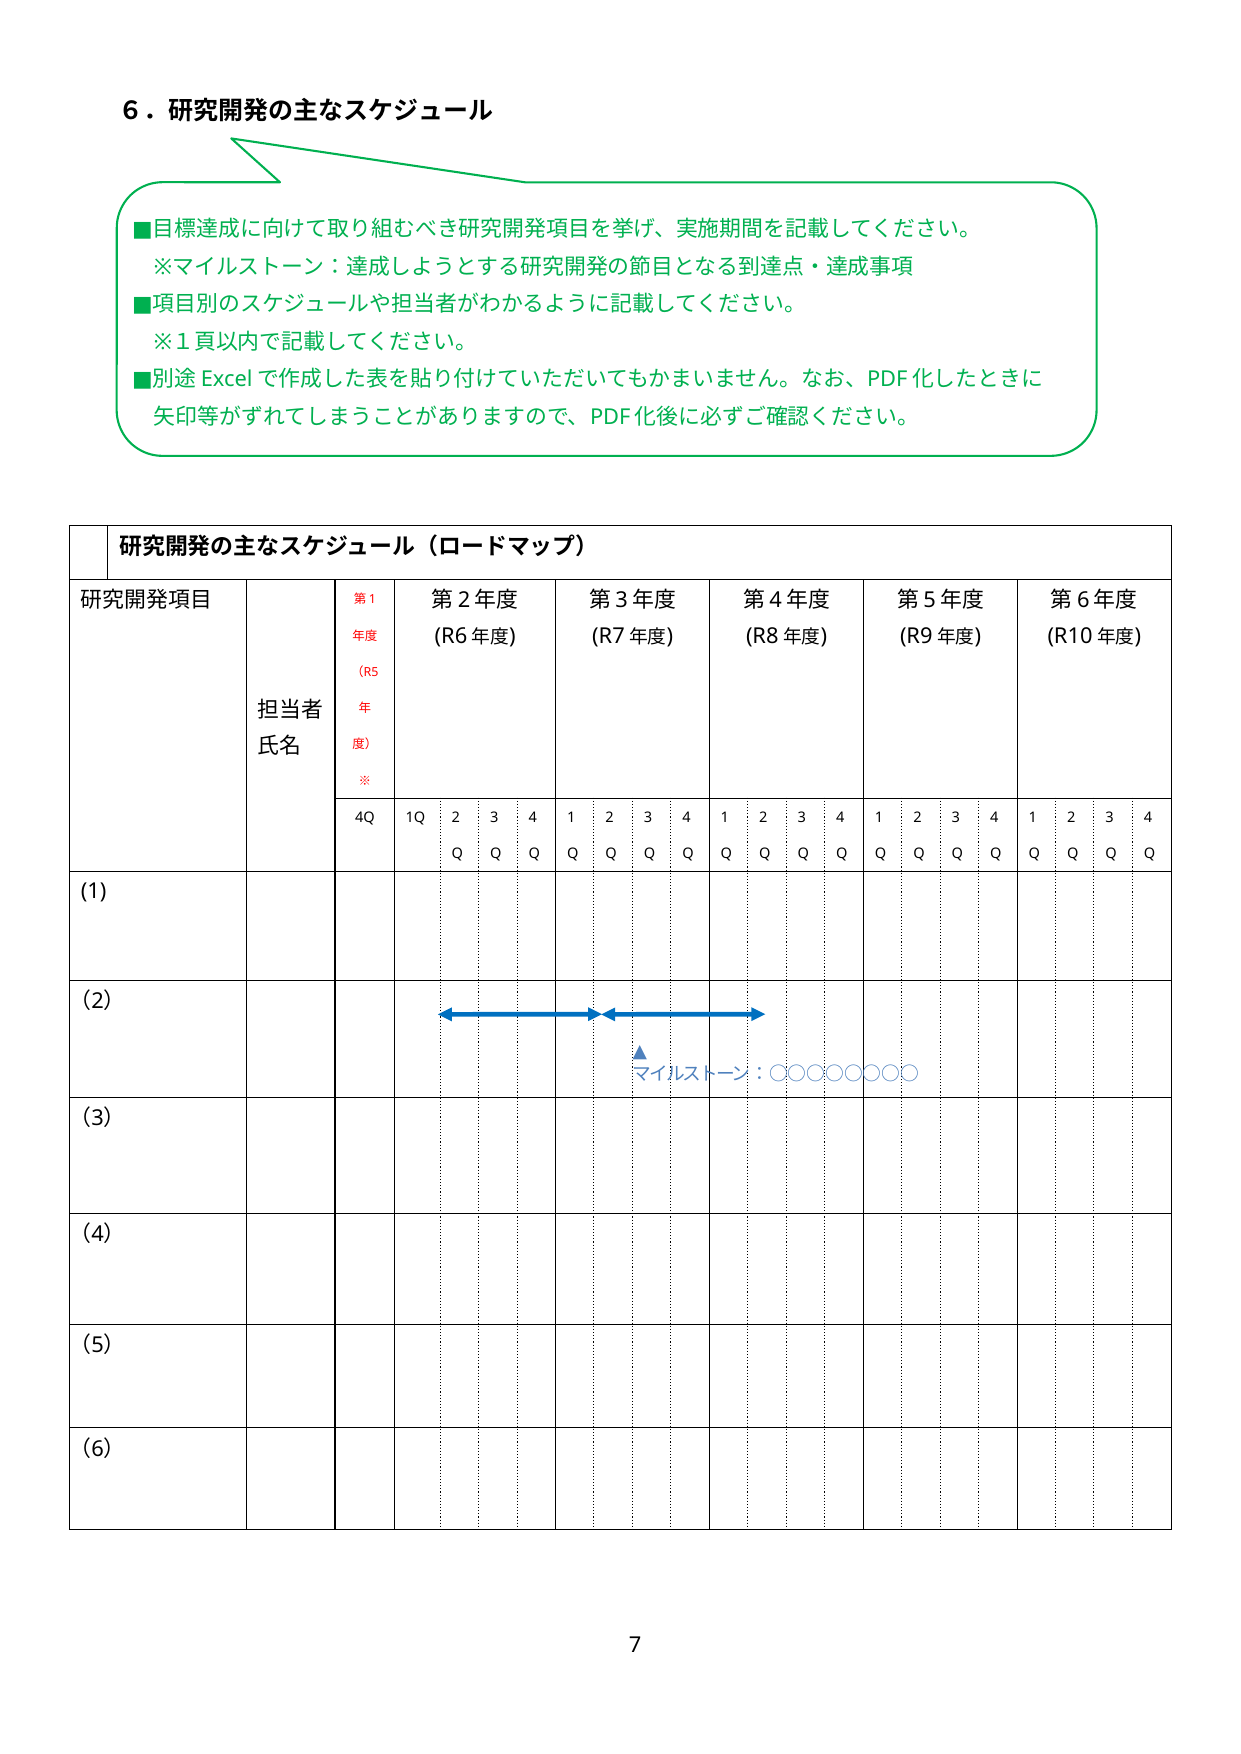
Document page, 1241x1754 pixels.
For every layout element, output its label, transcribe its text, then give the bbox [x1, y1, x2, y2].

table_cell [594, 1015, 632, 1097]
table_cell [479, 1017, 517, 1097]
table_cell [633, 981, 671, 1012]
table_cell [825, 1098, 863, 1213]
table_cell [825, 1325, 863, 1427]
table_cell 3Q [479, 799, 517, 871]
table_cell [1094, 872, 1132, 979]
table_cell [633, 1214, 671, 1324]
table_cell 4Q [671, 799, 709, 871]
table_cell [479, 872, 517, 979]
table_cell [556, 981, 594, 1011]
table_cell [864, 981, 902, 1097]
table_cell [1056, 1098, 1094, 1213]
table_cell 2Q [1056, 799, 1094, 871]
table_cell [517, 1325, 555, 1427]
table_cell [979, 1214, 1017, 1324]
table_cell [395, 1098, 440, 1213]
table_cell [1056, 1214, 1094, 1324]
table_cell [1056, 981, 1094, 1097]
table_cell 3Q [940, 799, 979, 871]
table_cell [1133, 1098, 1171, 1213]
table_cell [479, 1325, 517, 1427]
table_cell [556, 1325, 594, 1427]
table_cell [395, 1428, 440, 1529]
table_cell [786, 872, 824, 979]
table_cell [336, 1428, 394, 1529]
table_cell [671, 1214, 709, 1324]
table_cell [1056, 1428, 1094, 1529]
table_cell （3） [70, 1098, 246, 1213]
table_cell 第6年度 (R10年度) [1018, 580, 1171, 798]
table_cell [517, 1017, 555, 1097]
table_cell [940, 1428, 979, 1529]
table_cell [940, 1325, 979, 1427]
table_cell [825, 1428, 863, 1529]
table_cell （6） [70, 1428, 246, 1529]
table_cell [710, 1428, 748, 1529]
table_cell [556, 1428, 594, 1529]
table_cell [395, 981, 440, 1097]
table_cell [1018, 1214, 1056, 1324]
table_cell [1018, 1098, 1056, 1213]
table_cell [247, 872, 334, 979]
table_cell [825, 1214, 863, 1324]
text ６．研究開発の主なスケジュール [118, 90, 1152, 127]
table_cell [336, 1098, 394, 1213]
table_cell [748, 1214, 786, 1324]
table_cell [748, 1428, 786, 1529]
table_cell 研究開発項目 [70, 580, 246, 871]
table_cell [671, 1017, 709, 1097]
table_cell [671, 872, 709, 979]
table_cell [633, 1428, 671, 1529]
table_cell [594, 872, 632, 979]
table_cell [979, 872, 1017, 979]
table_cell [1018, 872, 1056, 979]
table_cell 3Q [633, 799, 671, 871]
table_cell [979, 1325, 1017, 1427]
table_cell [710, 1098, 748, 1213]
table_cell [556, 872, 594, 979]
table_cell [336, 981, 394, 1097]
table_cell [748, 872, 786, 979]
table_cell （5） [70, 1325, 246, 1427]
table_cell [1133, 872, 1171, 979]
table_cell [786, 1098, 824, 1213]
table_cell [336, 872, 394, 979]
table_cell 4Q [517, 799, 555, 871]
table_cell [440, 981, 479, 1012]
table_cell [633, 1098, 671, 1213]
table_cell [1056, 872, 1094, 979]
table_cell [479, 981, 517, 1011]
table_cell [633, 1325, 671, 1427]
table_cell [440, 1325, 479, 1427]
table_cell [395, 1325, 440, 1427]
table_cell [440, 1098, 479, 1213]
table_cell [517, 1214, 555, 1324]
table_cell [864, 1325, 902, 1427]
table_cell [1018, 1325, 1056, 1427]
table_cell [671, 1428, 709, 1529]
table_cell [517, 872, 555, 979]
table_cell （2） [70, 981, 246, 1097]
table_cell [247, 1428, 334, 1529]
table_cell [479, 1428, 517, 1529]
table_cell 1Q [556, 799, 594, 871]
table_cell [979, 1098, 1017, 1213]
table_cell [710, 1214, 748, 1324]
table_cell 第5年度 (R9年度) [864, 580, 1017, 798]
table_cell [940, 981, 979, 1097]
table_cell [1018, 1428, 1056, 1529]
table_cell [786, 1428, 824, 1529]
table_cell 第1 年度（R5年度）※ [336, 580, 394, 798]
table_cell [247, 981, 334, 1097]
table_cell [902, 981, 940, 1097]
table_cell 4Q [1133, 799, 1171, 871]
table_cell [748, 981, 786, 1097]
table_cell 担当者 氏名 [247, 580, 334, 871]
table_cell [517, 1098, 555, 1213]
table_cell 2Q [902, 799, 940, 871]
table_cell [556, 1017, 594, 1097]
table_cell [440, 1428, 479, 1529]
table_cell [979, 1428, 1017, 1529]
table_cell [940, 1214, 979, 1324]
table_cell 1Q [864, 799, 902, 871]
table_cell 1Q [710, 799, 748, 871]
table_cell [594, 981, 632, 1013]
table_cell [902, 1428, 940, 1529]
table_cell [1094, 1428, 1132, 1529]
table_cell [1133, 1325, 1171, 1427]
table_cell [1056, 1325, 1094, 1427]
table_cell [671, 1325, 709, 1427]
table_cell 1Q [395, 799, 440, 871]
table_cell [864, 1098, 902, 1213]
table_cell [1094, 1098, 1132, 1213]
table_cell [247, 1214, 334, 1324]
table_cell [940, 872, 979, 979]
table_cell [479, 1098, 517, 1213]
table_cell [247, 1098, 334, 1213]
table_cell [979, 981, 1017, 1097]
table_cell [517, 1428, 555, 1529]
table_cell [864, 1214, 902, 1324]
table_cell [710, 872, 748, 979]
table_cell [440, 1017, 479, 1097]
table_cell [594, 1098, 632, 1213]
table_cell 4Q [336, 799, 394, 871]
table_cell [1094, 981, 1132, 1097]
table_cell [440, 1214, 479, 1324]
table_cell (1) [70, 872, 246, 979]
table_cell [1133, 1428, 1171, 1529]
table_cell [864, 872, 902, 979]
table_cell [671, 981, 709, 1011]
table_cell [902, 872, 940, 979]
table_cell [902, 1098, 940, 1213]
table_cell [1094, 1214, 1132, 1324]
table_cell [517, 981, 555, 1011]
table_cell 第3年度 (R7年度) [556, 580, 709, 798]
table_cell [825, 872, 863, 979]
table_cell [395, 1214, 440, 1324]
table_cell [1018, 981, 1056, 1097]
table_header [70, 526, 107, 579]
table_cell （4） [70, 1214, 246, 1324]
table_cell [1094, 1325, 1132, 1427]
table_header 研究開発の主なスケジュール（ロードマップ） [108, 526, 1171, 579]
table_cell 第4年度 (R8年度) [710, 580, 863, 798]
table_cell [940, 1098, 979, 1213]
table_cell [786, 1325, 824, 1427]
table_cell [825, 981, 863, 1097]
table_cell [556, 1214, 594, 1324]
table_cell [786, 1214, 824, 1324]
table_cell [710, 1325, 748, 1427]
table_cell [786, 981, 824, 1097]
table_cell [594, 1428, 632, 1529]
table_cell [710, 1017, 748, 1097]
table_cell [336, 1214, 394, 1324]
table_cell [556, 1098, 594, 1213]
table_cell 4Q [979, 799, 1017, 871]
table_cell [864, 1428, 902, 1529]
table_cell [594, 1325, 632, 1427]
table_cell 3Q [786, 799, 824, 871]
table_cell [748, 1098, 786, 1213]
table_cell 2Q [748, 799, 786, 871]
table_cell [633, 872, 671, 979]
table_cell 1Q [1018, 799, 1056, 871]
table_cell 3Q [1094, 799, 1132, 871]
table_cell [395, 872, 440, 979]
table_cell [247, 1325, 334, 1427]
table_cell [479, 1214, 517, 1324]
table_cell 4Q [825, 799, 863, 871]
table_cell [748, 1325, 786, 1427]
table_cell 第2年度 (R6年度) [395, 580, 555, 798]
table_cell [671, 1098, 709, 1213]
table_cell [1133, 1214, 1171, 1324]
table_cell 2Q [594, 799, 632, 871]
table_cell [633, 1017, 671, 1097]
table_cell [594, 1214, 632, 1324]
table_cell [1133, 981, 1171, 1097]
table_cell [440, 872, 479, 979]
table_cell [710, 981, 748, 1011]
table_cell [902, 1214, 940, 1324]
table_cell 2Q [440, 799, 479, 871]
table_cell [902, 1325, 940, 1427]
table_cell [336, 1325, 394, 1427]
